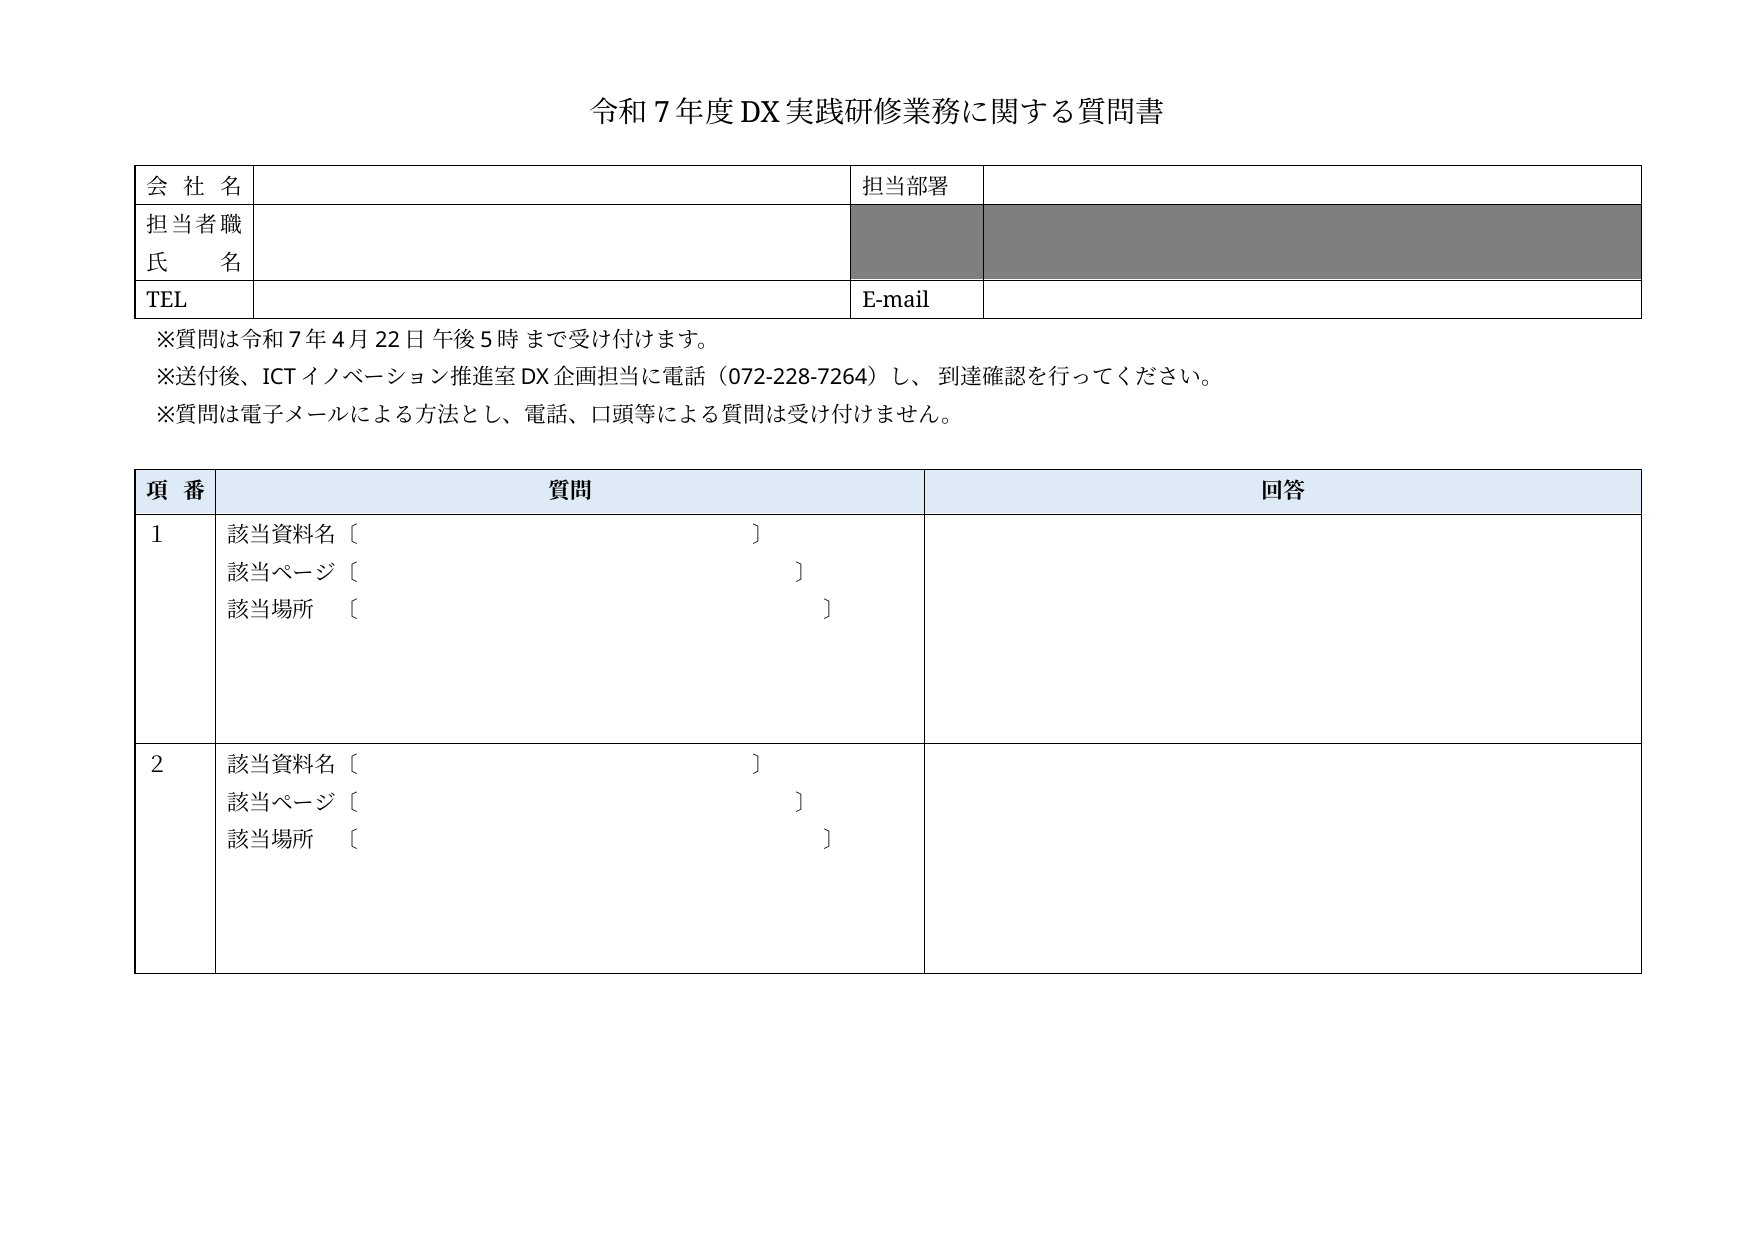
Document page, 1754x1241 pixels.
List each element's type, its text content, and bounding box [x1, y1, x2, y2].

table_cell ２ [136, 744, 215, 973]
table_cell [254, 205, 850, 279]
table_cell [851, 205, 983, 279]
table_cell １ [136, 515, 215, 743]
table_cell [254, 281, 850, 318]
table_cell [216, 744, 924, 973]
table_header 会社名 [136, 166, 253, 203]
text ※質問は令和7年4月22日 午後5時 まで受け付けます。 [157, 319, 1641, 357]
table_header [254, 166, 850, 203]
table_cell [984, 205, 1641, 279]
table_cell TEL [136, 281, 253, 318]
table_header 担当部署 [851, 166, 983, 203]
table_header 項番 [136, 470, 215, 513]
table_header 回答 [925, 470, 1641, 513]
table_cell [984, 281, 1641, 318]
table_header [984, 166, 1641, 203]
table_cell [925, 744, 1641, 973]
table_header 質問 [216, 470, 924, 513]
text ※質問は電子メールによる方法とし、電話、口頭等による質問は受け付けません。 [157, 394, 1641, 432]
table_cell 該当資料名〔 〕 該当ページ〔 〕 該当場所 〔 〕 [216, 515, 924, 743]
table_cell [925, 515, 1641, 743]
table_cell 担当者職氏名 [136, 205, 253, 279]
text ※送付後、ICTイノベーション推進室DX企画担当に電話（072-228-7264）し、 到達確認を行ってください。 [157, 357, 1641, 394]
table_cell E-mail [851, 281, 983, 318]
